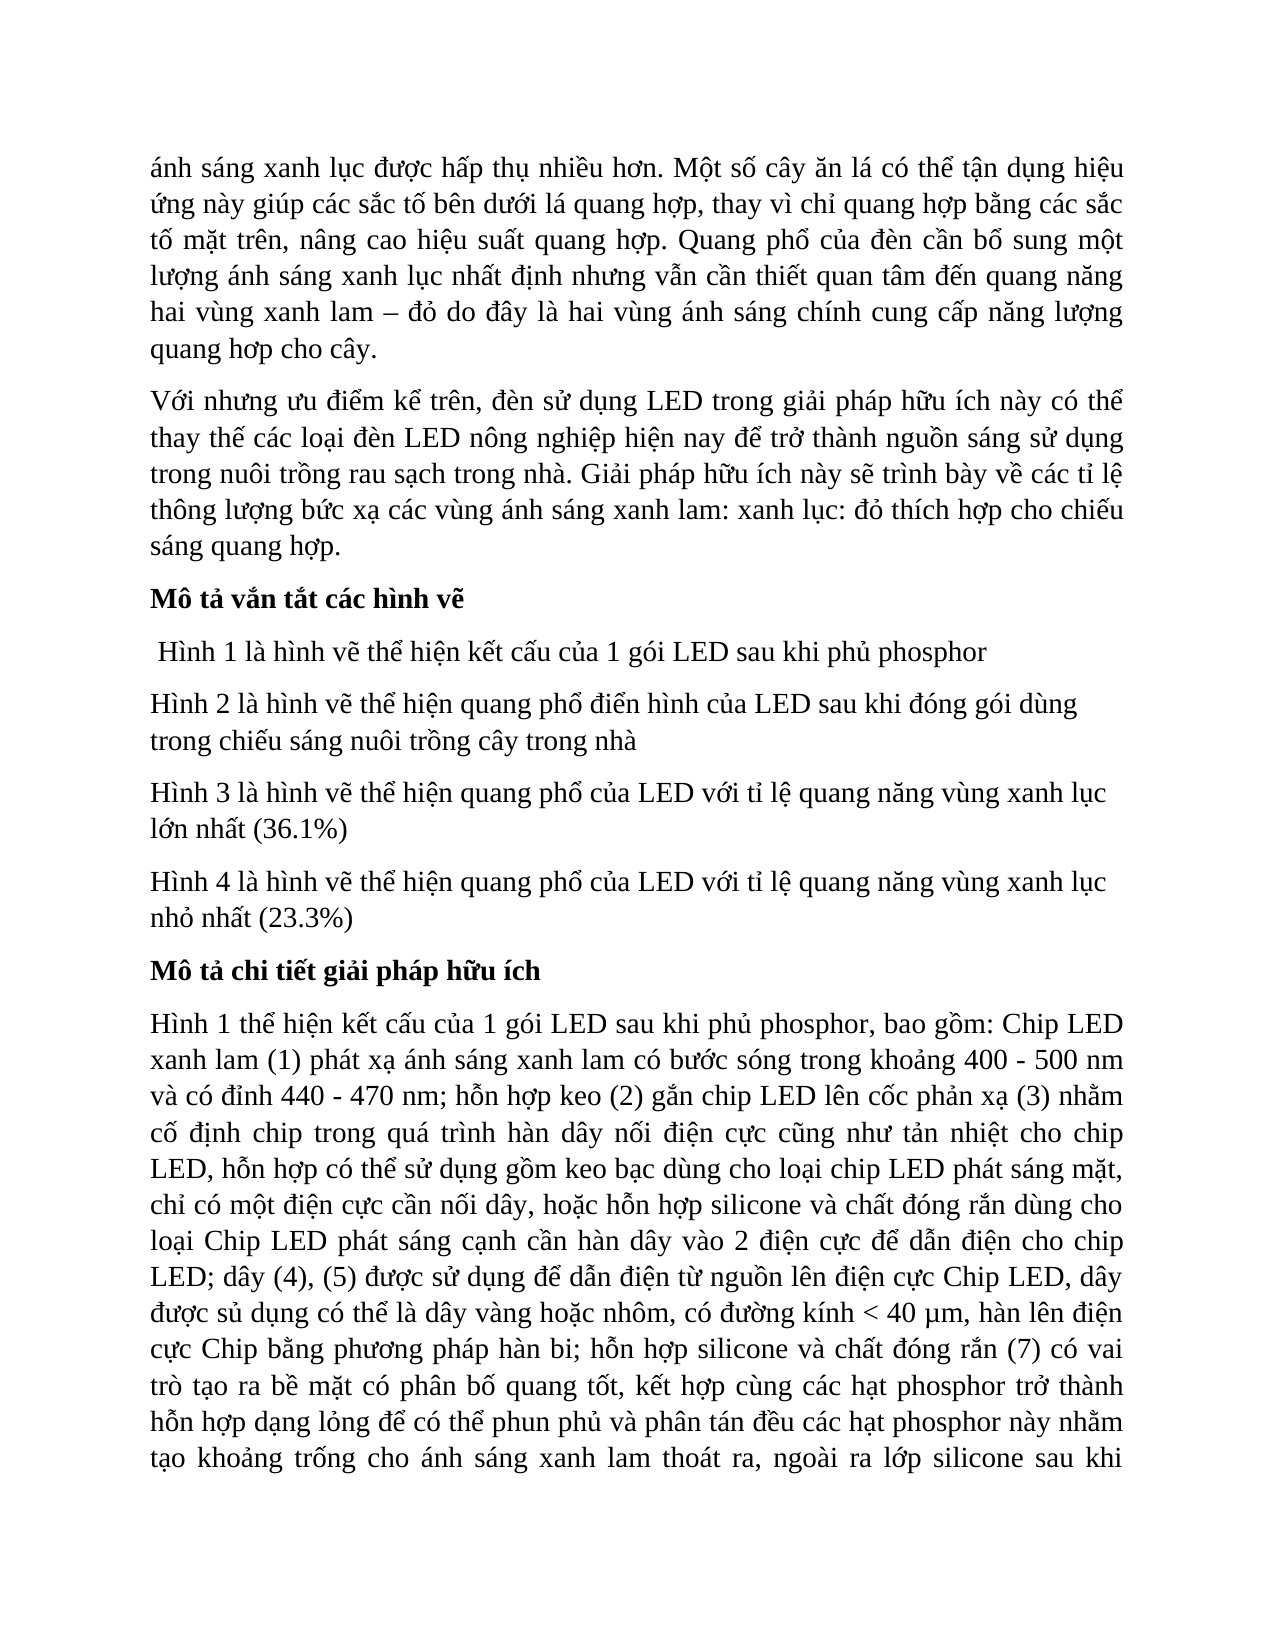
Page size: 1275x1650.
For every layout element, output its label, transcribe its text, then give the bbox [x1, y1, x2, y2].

text Hình 2 là hình vẽ thể hiện quang phổ điển hình của LED sau khi đóng gói dùng trong chiếu sáng nuôi trồng cây trong nhà [150, 687, 1125, 756]
text Mô tả vắn tắt các hình vẽ [150, 581, 1125, 614]
text Hình 4 là hình vẽ thể hiện quang phổ của LED với tỉ lệ quang năng vùng xanh lục nhỏ nhất (23.3%) [150, 864, 1125, 934]
text Hình 3 là hình vẽ thể hiện quang phổ của LED với tỉ lệ quang năng vùng xanh lục lớn nhất (36.1%) [150, 776, 1125, 845]
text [150, 150, 1125, 364]
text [150, 1006, 1125, 1473]
text Hình 1 là hình vẽ thể hiện kết cấu của 1 gói LED sau khi phủ phosphor [150, 634, 1125, 667]
text Mô tả chi tiết giải pháp hữu ích [150, 953, 1125, 987]
text Với nhưng ưu điểm kể trên, đèn sử dụng LED trong giải pháp hữu ích này có thể thay thế các loại đèn LED nông nghiệp hiện nay để trở thành nguồn sáng sử dụng trong nuôi trồng rau sạch trong nhà. Giải pháp hữu ích này sẽ trình bày về các tỉ lệ thông lượng bức xạ các vùng ánh sáng xanh lam: xanh lục: đỏ thích hợp cho chiếu sáng quang hợp. [150, 383, 1125, 562]
